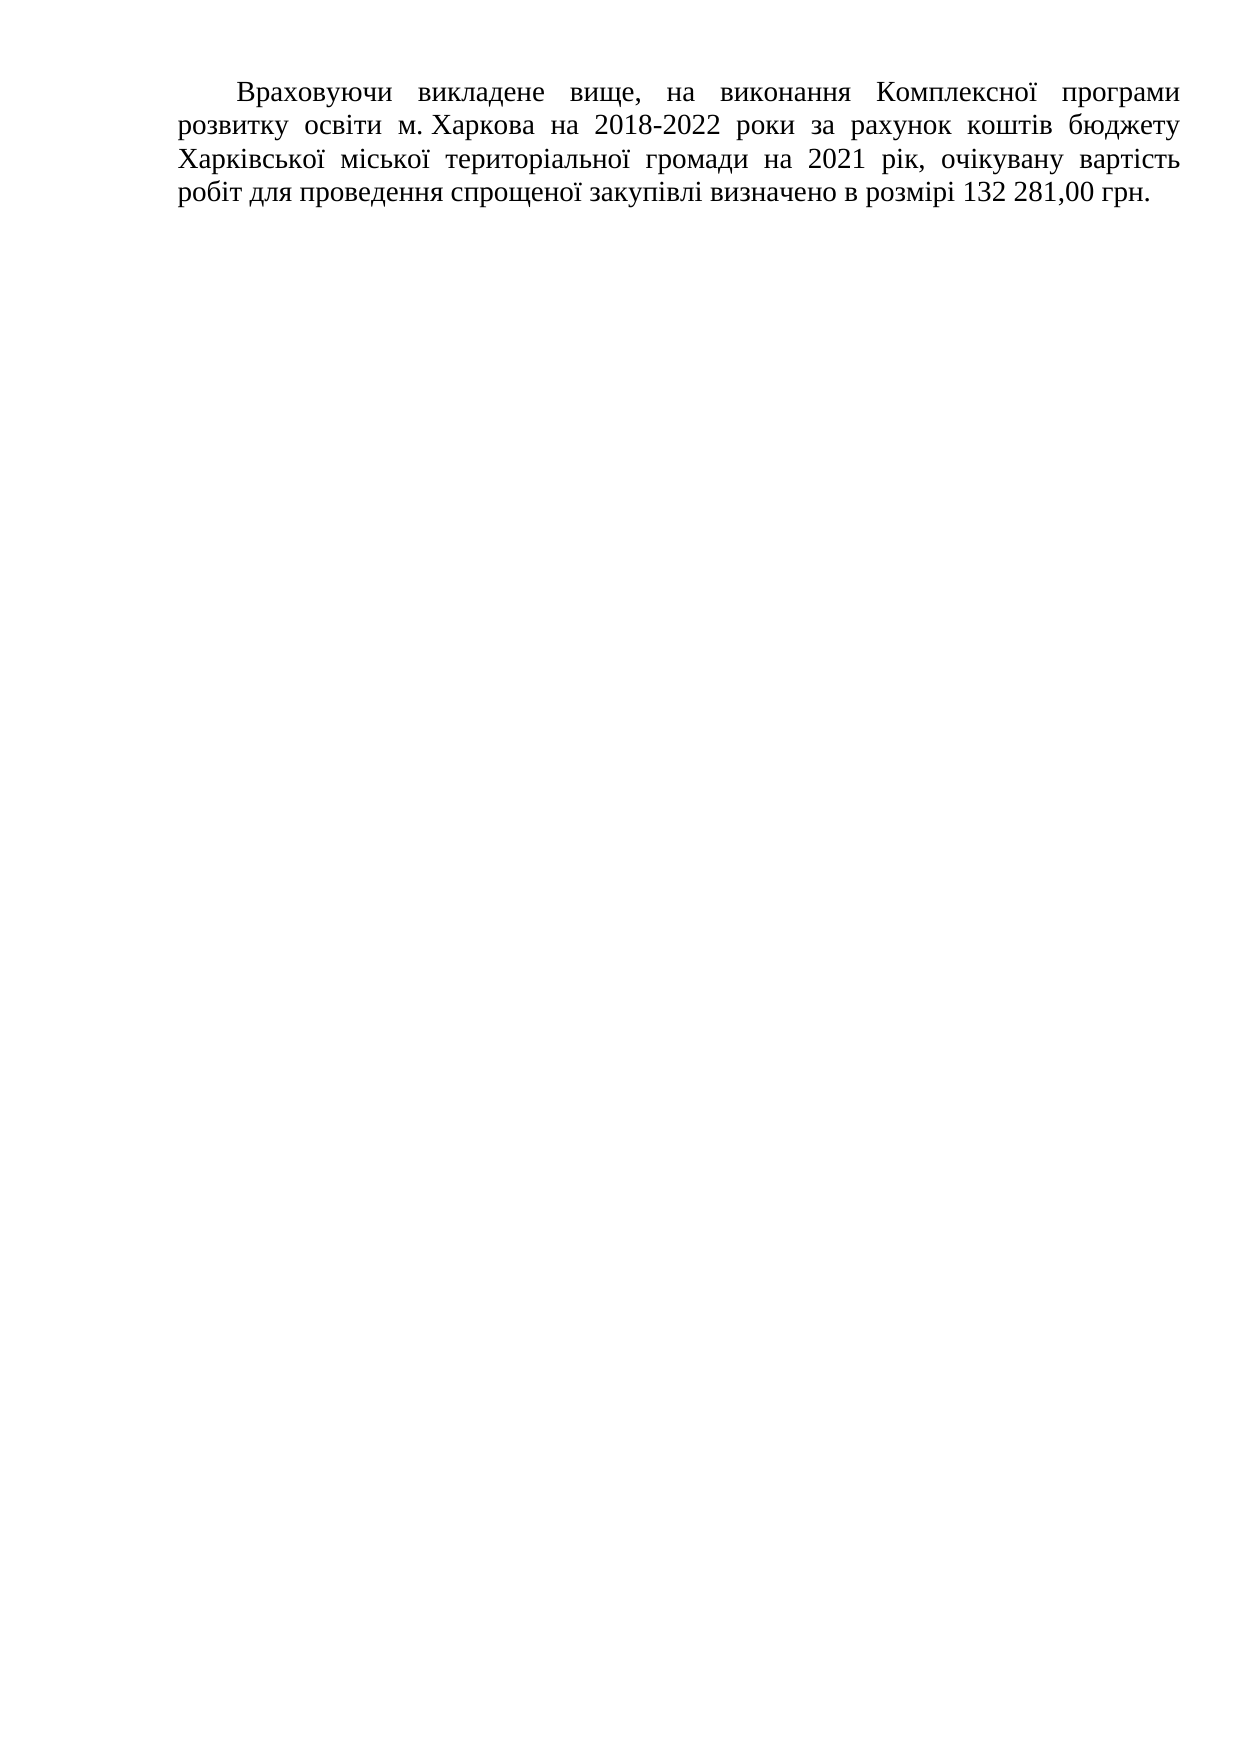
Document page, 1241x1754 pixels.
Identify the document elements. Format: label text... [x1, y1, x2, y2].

text Враховуючи викладене вище, на виконання Комплексної програми розвитку освіти м. Харкова на 2018-2022 роки за рахунок коштів бюджету Харківської міської територіальної громади на 2021 рік, очікувану вартість робіт для проведення спрощеної закупівлі визначено в розмірі 132 281,00 грн. [177, 74, 1181, 208]
